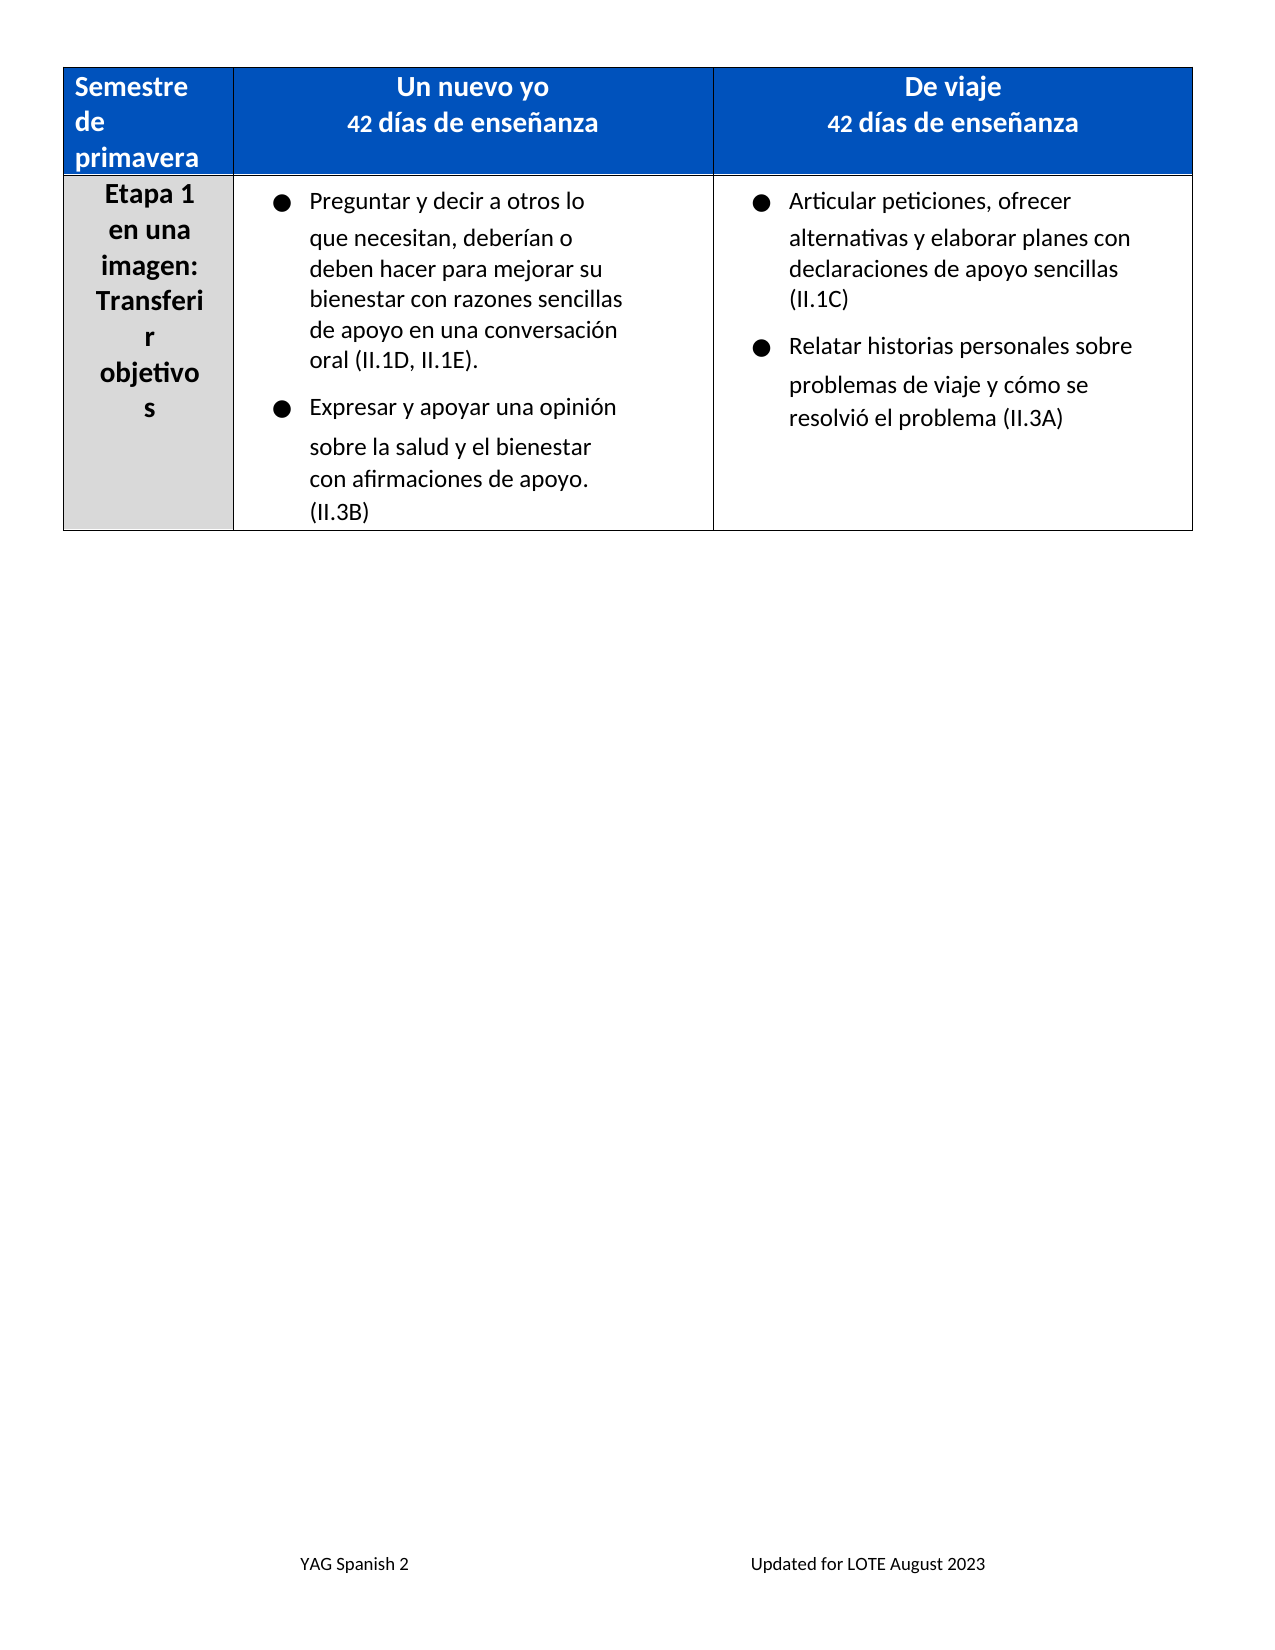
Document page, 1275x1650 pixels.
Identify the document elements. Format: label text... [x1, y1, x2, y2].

table_header De viaje 42 días de enseñanza [714, 68, 1192, 174]
table_header Semestre de primavera [64, 68, 233, 174]
table_cell Articular peticiones, ofrecer alternativas y elaborar planes con declaraciones de apoyo sencillas (II.1C) Relatar historias personales sobre problemas de viaje y cómo se resolvió el problema (II.3A) [714, 176, 1192, 529]
table_cell Etapa 1 en una imagen: Transferir objetivos [64, 176, 233, 529]
table_cell Preguntar y decir a otros lo que necesitan, deberían o deben hacer para mejorar su bienestar con razones sencillas de apoyo en una conversación oral (II.1D, II.1E). Expresar y apoyar una opinión sobre la salud y el bienestar con afirmaciones de apoyo. (II.3B) [234, 176, 713, 529]
table_header Un nuevo yo 42 días de enseñanza [234, 68, 713, 174]
